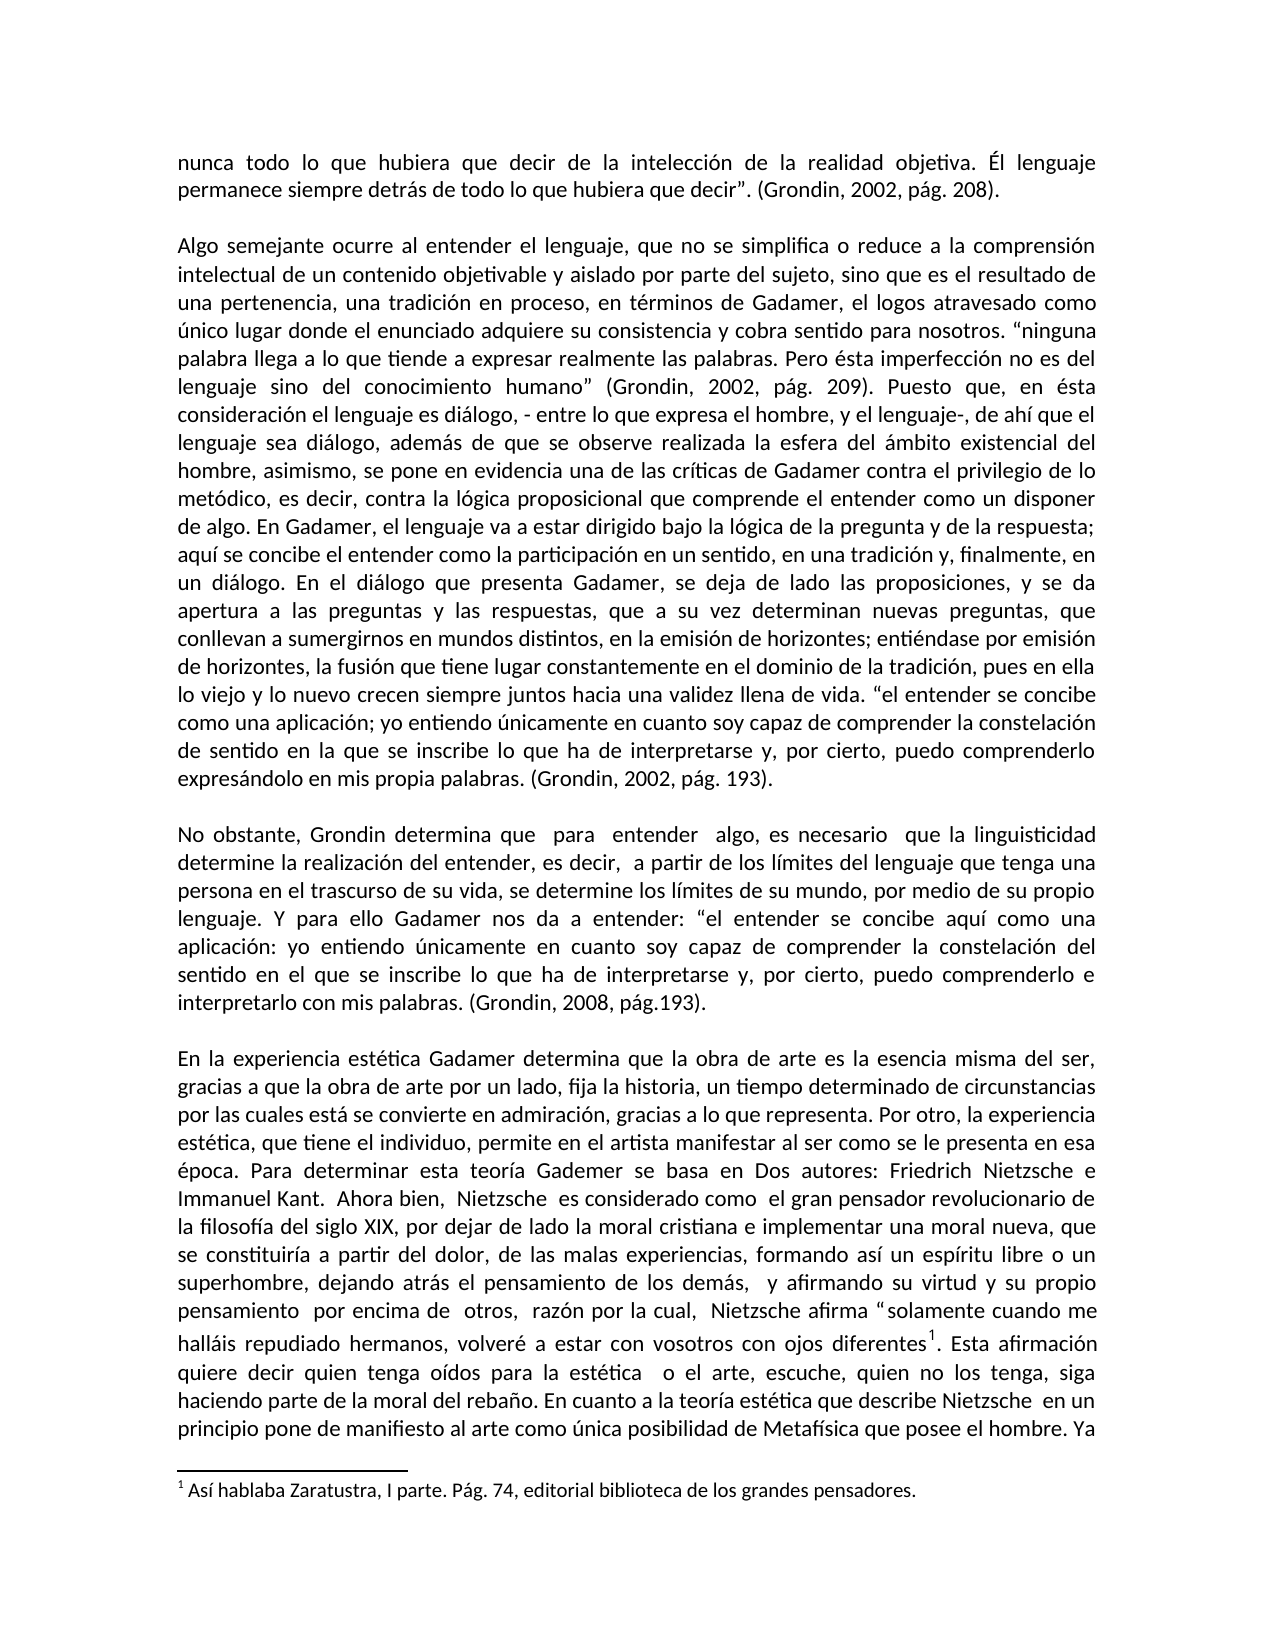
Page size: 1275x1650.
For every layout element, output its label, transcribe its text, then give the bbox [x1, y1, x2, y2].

text Algo semejante ocurre al entender el lenguaje, que no se simplifica o reduce a la comprensión intelectual de un contenido objetivable y aislado por parte del sujeto, sino que es el resultado de una pertenencia, una tradición en proceso, en términos de Gadamer, el logos atravesado como único lugar donde el enunciado adquiere su consistencia y cobra sentido para nosotros. “ninguna palabra llega a lo que tiende a expresar realmente las palabras. Pero ésta imperfección no es del lenguaje sino del conocimiento humano” (Grondin, 2002, pág. 209). Puesto que, en ésta consideración el lenguaje es diálogo, - entre lo que expresa el hombre, y el lenguaje-, de ahí que el lenguaje sea diálogo, además de que se observe realizada la esfera del ámbito existencial del hombre, asimismo, se pone en evidencia una de las críticas de Gadamer contra el privilegio de lo metódico, es decir, contra la lógica proposicional que comprende el entender como un disponer de algo. En Gadamer, el lenguaje va a estar dirigido bajo la lógica de la pregunta y de la respuesta; aquí se concibe el entender como la participación en un sentido, en una tradición y, finalmente, en un diálogo. En el diálogo que presenta Gadamer, se deja de lado las proposiciones, y se da apertura a las preguntas y las respuestas, que a su vez determinan nuevas preguntas, que conllevan a sumergirnos en mundos distintos, en la emisión de horizontes; entiéndase por emisión de horizontes, la fusión que tiene lugar constantemente en el dominio de la tradición, pues en ella lo viejo y lo nuevo crecen siempre juntos hacia una validez llena de vida. “el entender se concibe como una aplicación; yo entiendo únicamente en cuanto soy capaz de comprender la constelación de sentido en la que se inscribe lo que ha de interpretarse y, por cierto, puedo comprenderlo expresándolo en mis propia palabras. (Grondin, 2002, pág. 193). [177, 232, 1098, 792]
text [177, 148, 1098, 204]
text No obstante, Grondin determina que para entender algo, es necesario que la linguisticidad determine la realización del entender, es decir, a partir de los límites del lenguaje que tenga una persona en el trascurso de su vida, se determine los límites de su mundo, por medio de su propio lenguaje. Y para ello Gadamer nos da a entender: “el entender se concibe aquí como una aplicación: yo entiendo únicamente en cuanto soy capaz de comprender la constelación del sentido en el que se inscribe lo que ha de interpretarse y, por cierto, puedo comprenderlo e interpretarlo con mis palabras. (Grondin, 2008, pág.193). [177, 820, 1098, 1016]
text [177, 1044, 1098, 1443]
